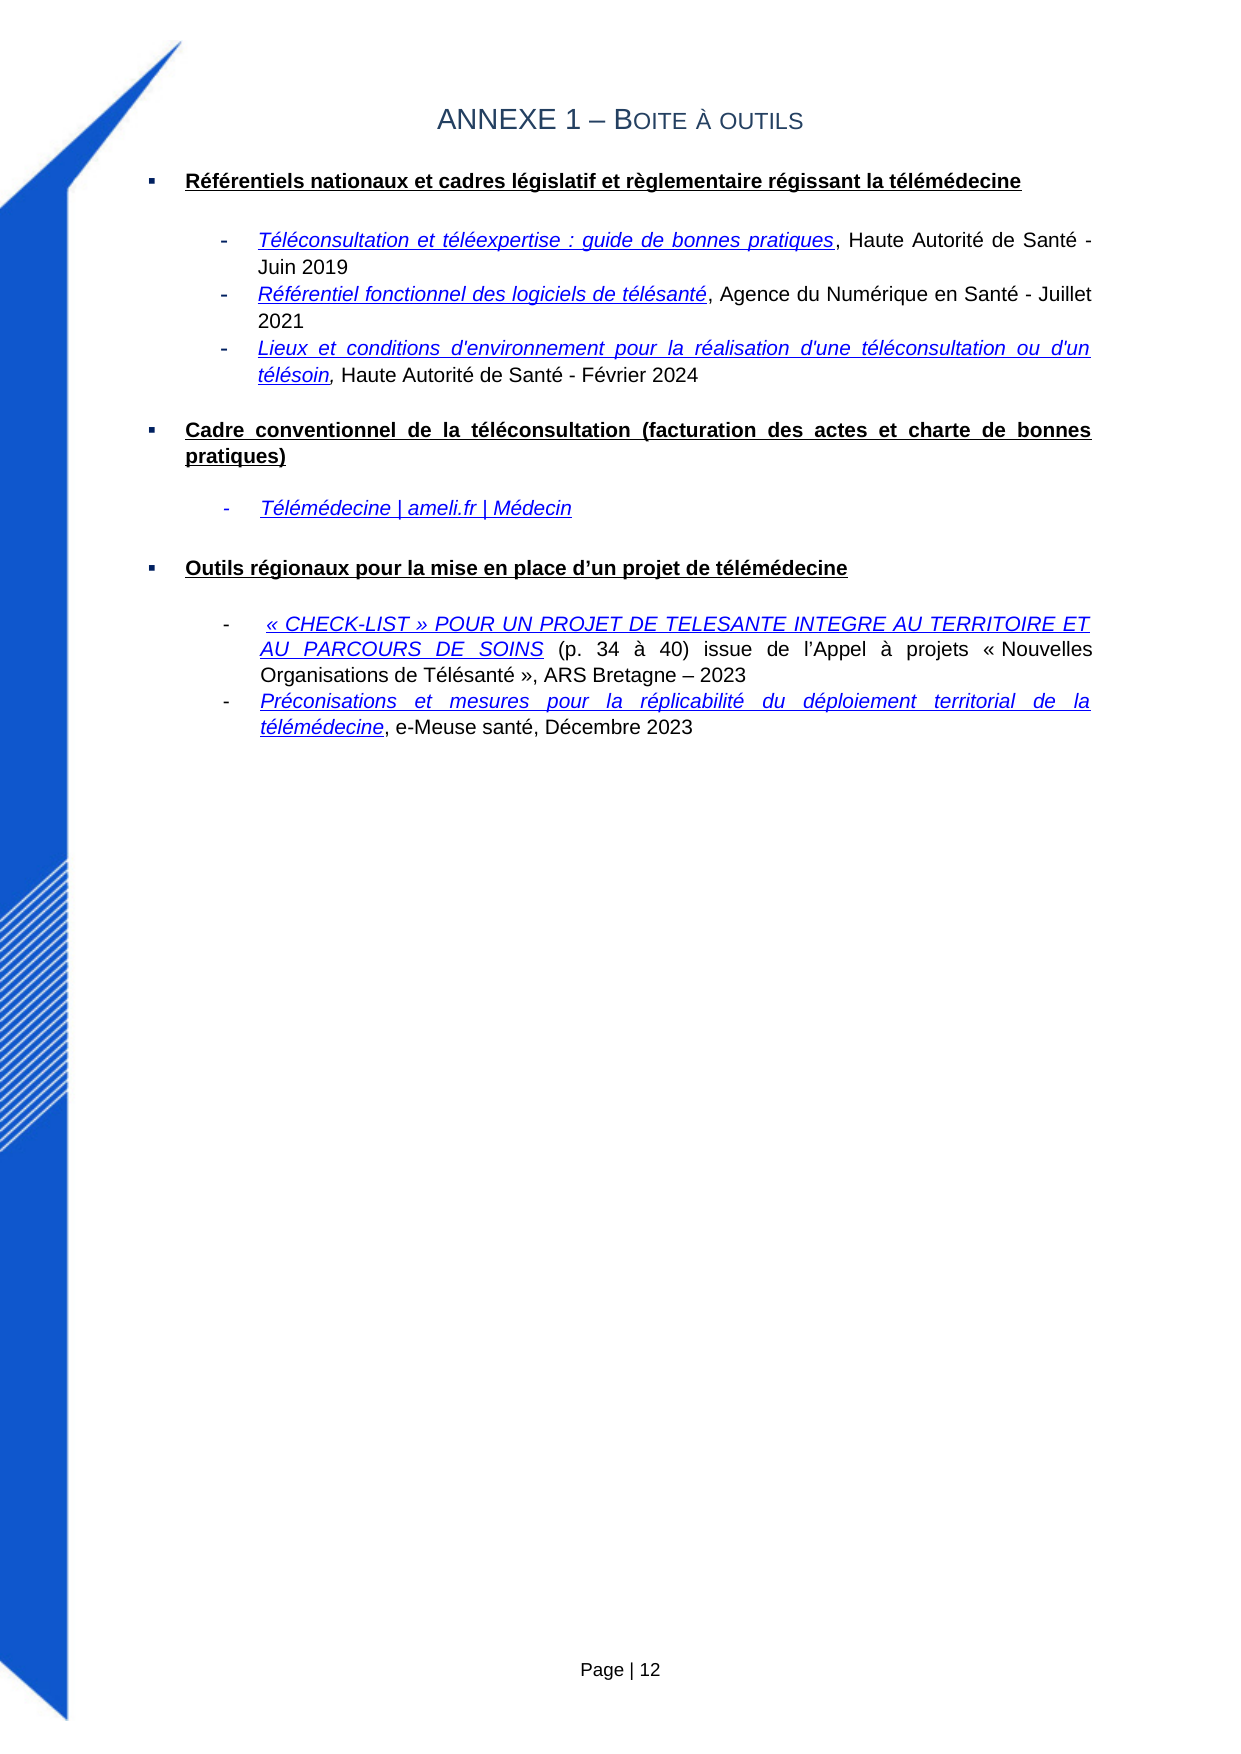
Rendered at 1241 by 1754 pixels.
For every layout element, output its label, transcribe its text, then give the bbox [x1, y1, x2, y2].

list Préconisations et mesures pour la réplicabilité du déploiement territorial de la télémédecine, e-Meuse santé, Décembre 2023 [223, 689, 1093, 739]
list Référentiels nationaux et cadres législatif et règlementaire régissant la télémédecine [148, 167, 1093, 193]
subtitle ANNEXE 1 – Boite à outils [148, 102, 1093, 135]
picture [0, 40, 474, 1721]
list Outils régionaux pour la mise en place d’un projet de télémédecine [148, 554, 1093, 580]
list Lieux et conditions d'environnement pour la réalisation d'une téléconsultation ou d'un télésoin, Haute Autorité de Santé - Février 2024 [220, 334, 1093, 387]
list Téléconsultation et téléexpertise : guide de bonnes pratiques, Haute Autorité de Santé - Juin 2019 [220, 226, 1093, 278]
list « CHECK-LIST » POUR UN PROJET DE TELESANTE INTEGRE AU TERRITOIRE ET AU PARCOURS DE SOINS (p. 34 à 40) issue de l’Appel à projets « Nouvelles Organisations de Télésanté », ARS Bretagne – 2023 [223, 611, 1093, 687]
list Télémédecine | ameli.fr | Médecin [223, 496, 1093, 520]
list Référentiel fonctionnel des logiciels de télésanté, Agence du Numérique en Santé - Juillet 2021 [220, 280, 1093, 333]
list Cadre conventionnel de la téléconsultation (facturation des actes et charte de bonnes pratiques) [148, 416, 1093, 468]
